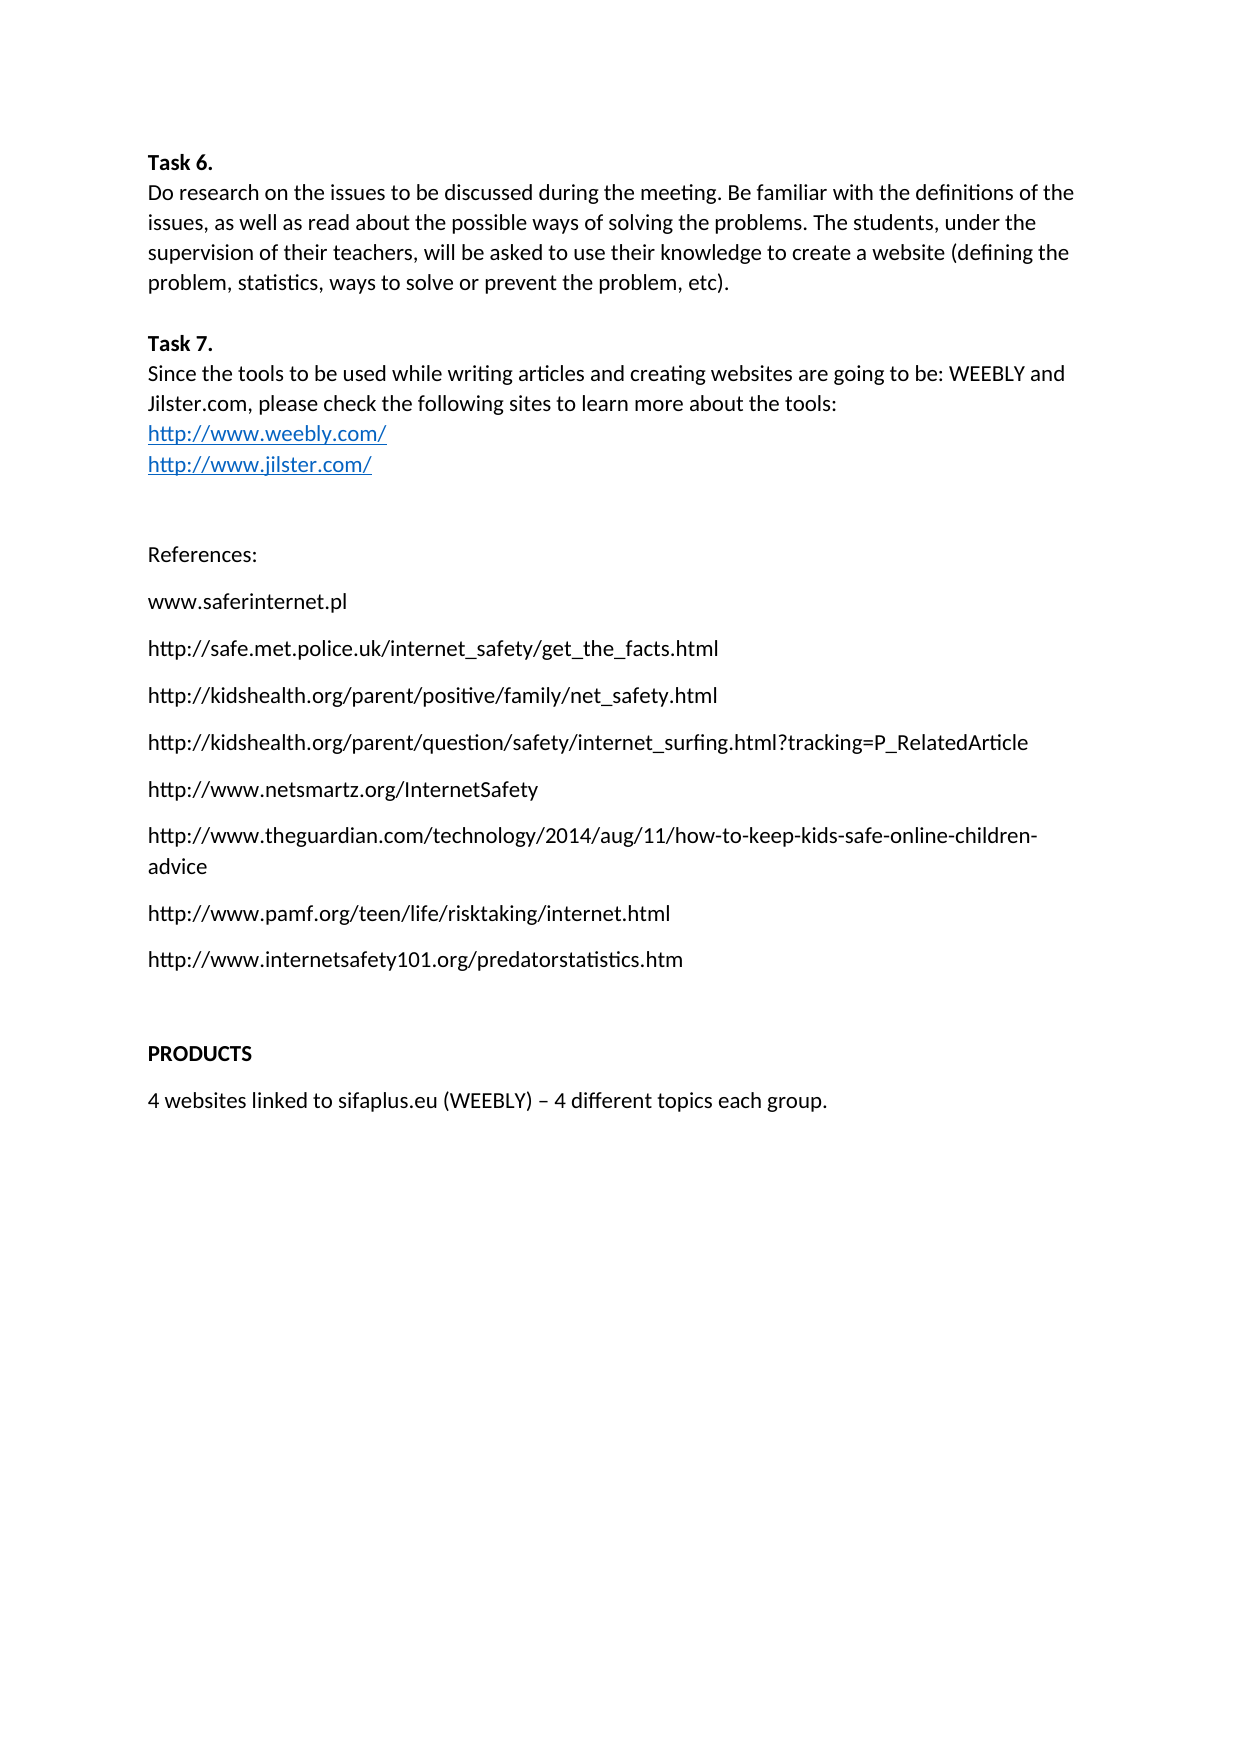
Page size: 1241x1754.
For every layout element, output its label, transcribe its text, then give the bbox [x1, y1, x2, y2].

text Task 6. [148, 148, 1093, 176]
text PRODUCTS [148, 1039, 1093, 1067]
text http://www.internetsafety101.org/predatorstatistics.htm [148, 946, 1093, 973]
text www.saferinternet.pl [148, 587, 1093, 615]
text http://www.weebly.com/ [148, 419, 1093, 447]
text http://kidshealth.org/parent/question/safety/internet_surfing.html?tracking=P_RelatedArticle [148, 728, 1093, 756]
text http://www.netsmartz.org/InternetSafety [148, 775, 1093, 803]
text http://safe.met.police.uk/internet_safety/get_the_facts.html [148, 634, 1093, 662]
text http://www.jilster.com/ [148, 450, 1093, 478]
text References: [148, 540, 1093, 568]
text http://www.theguardian.com/technology/2014/aug/11/how-to-keep-kids-safe-online-children-advice [148, 822, 1093, 880]
text 4 websites linked to sifaplus.eu (WEEBLY) – 4 different topics each group. [148, 1086, 1093, 1114]
text http://www.pamf.org/teen/life/risktaking/internet.html [148, 899, 1093, 927]
text Task 7. [148, 329, 1093, 357]
text Do research on the issues to be discussed during the meeting. Be familiar with the definitions of the issues, as well as read about the possible ways of solving the problems. The students, under the supervision of their teachers, will be asked to use their knowledge to create a website (defining the problem, statistics, ways to solve or prevent the problem, etc). [148, 178, 1093, 296]
text http://kidshealth.org/parent/positive/family/net_safety.html [148, 681, 1093, 709]
text Since the tools to be used while writing articles and creating websites are going to be: WEEBLY and Jilster.com, please check the following sites to learn more about the tools: [148, 359, 1093, 417]
